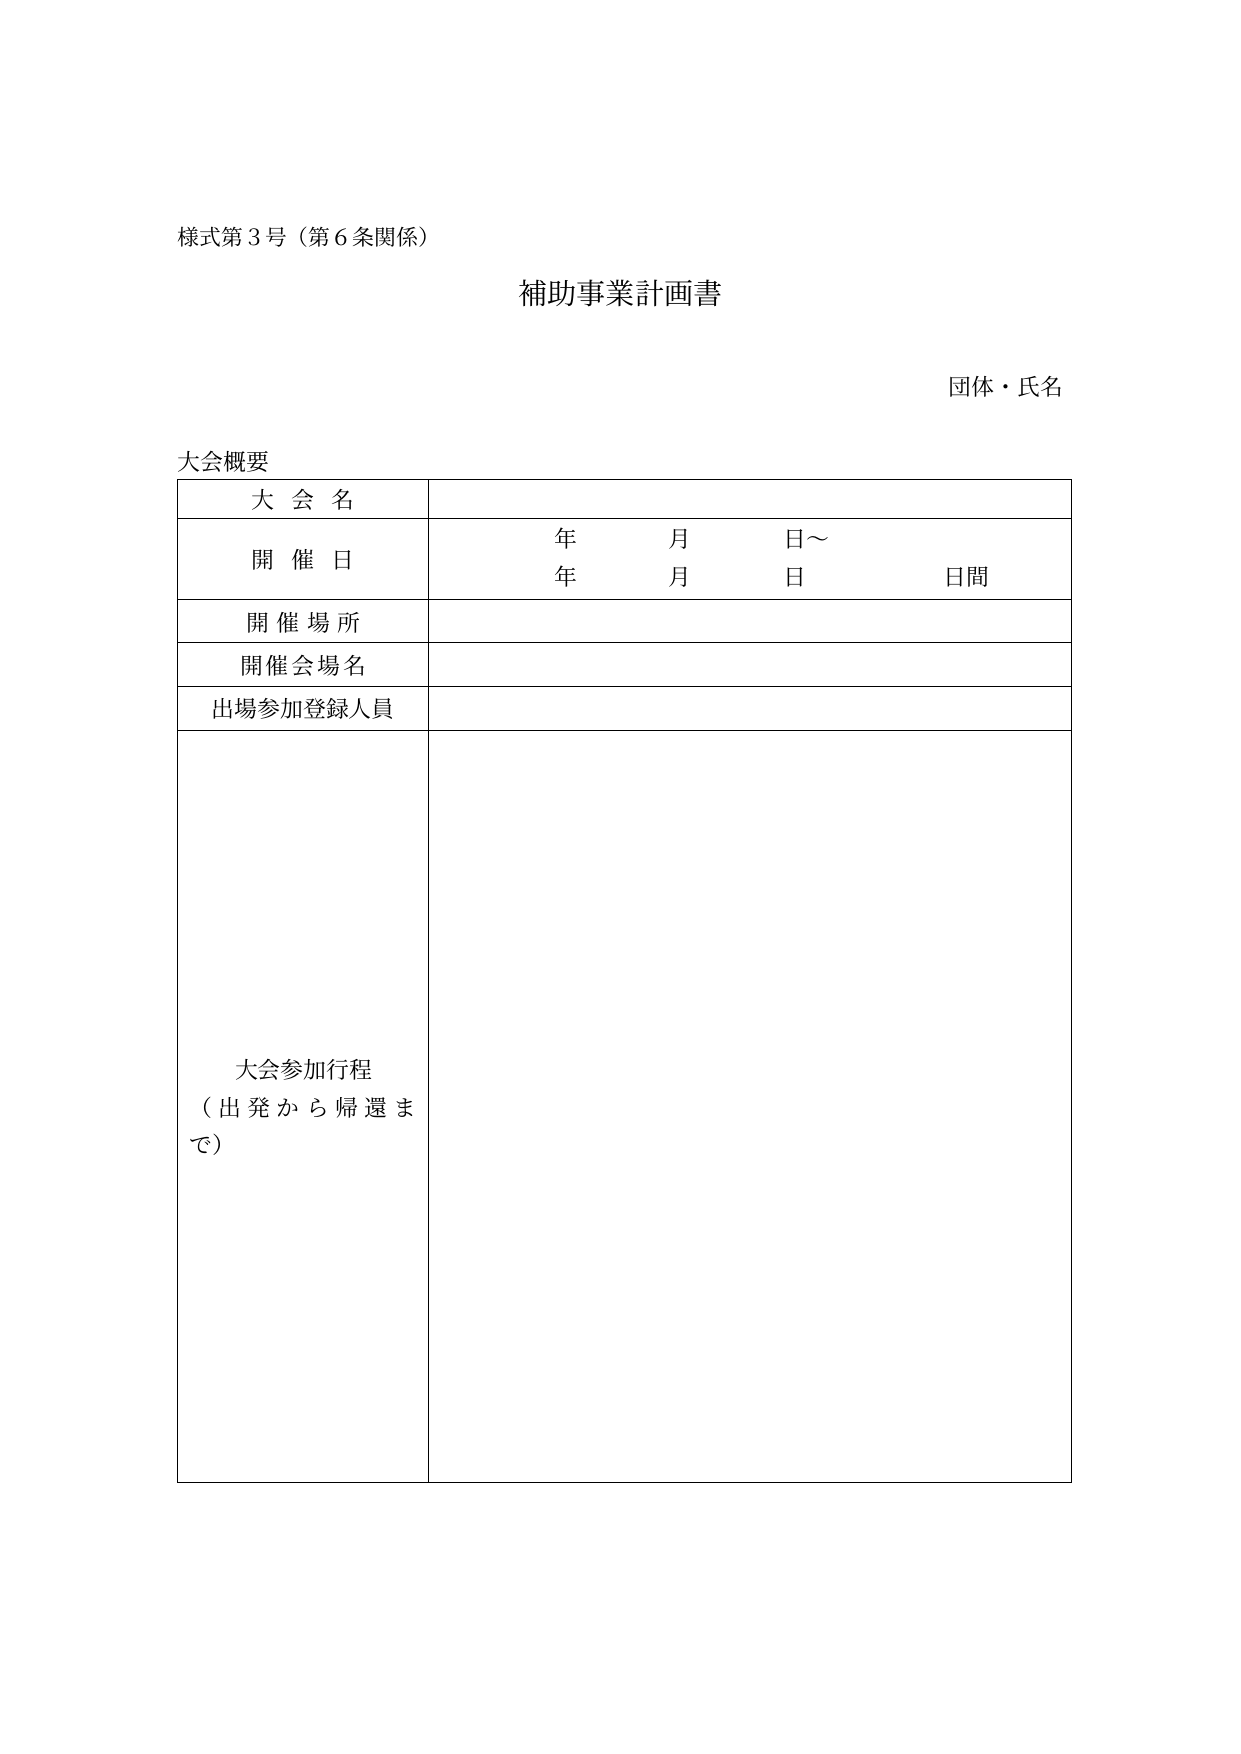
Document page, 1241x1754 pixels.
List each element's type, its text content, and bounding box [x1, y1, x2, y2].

text 様式第３号（第６条関係） [177, 217, 1063, 254]
table_cell 開催日 [178, 519, 428, 599]
table_cell 大会参加行程 （出発から帰還まで） [178, 731, 428, 1482]
table_cell 出場参加登録人員 [178, 687, 428, 729]
table_cell [429, 643, 1071, 686]
text 大会概要 [177, 442, 1063, 479]
table_cell [429, 600, 1071, 642]
table_header [429, 480, 1071, 518]
table_cell 年 月 日～ 年 月 日 日間 [429, 519, 1071, 599]
text 補助事業計画書 [177, 254, 1063, 329]
table_cell 開催会場名 [178, 643, 428, 686]
table_cell [429, 687, 1071, 729]
table_cell [429, 731, 1071, 1482]
table_header 大会名 [178, 480, 428, 518]
table_cell 開催場所 [178, 600, 428, 642]
text 団体・氏名 [177, 367, 1063, 404]
